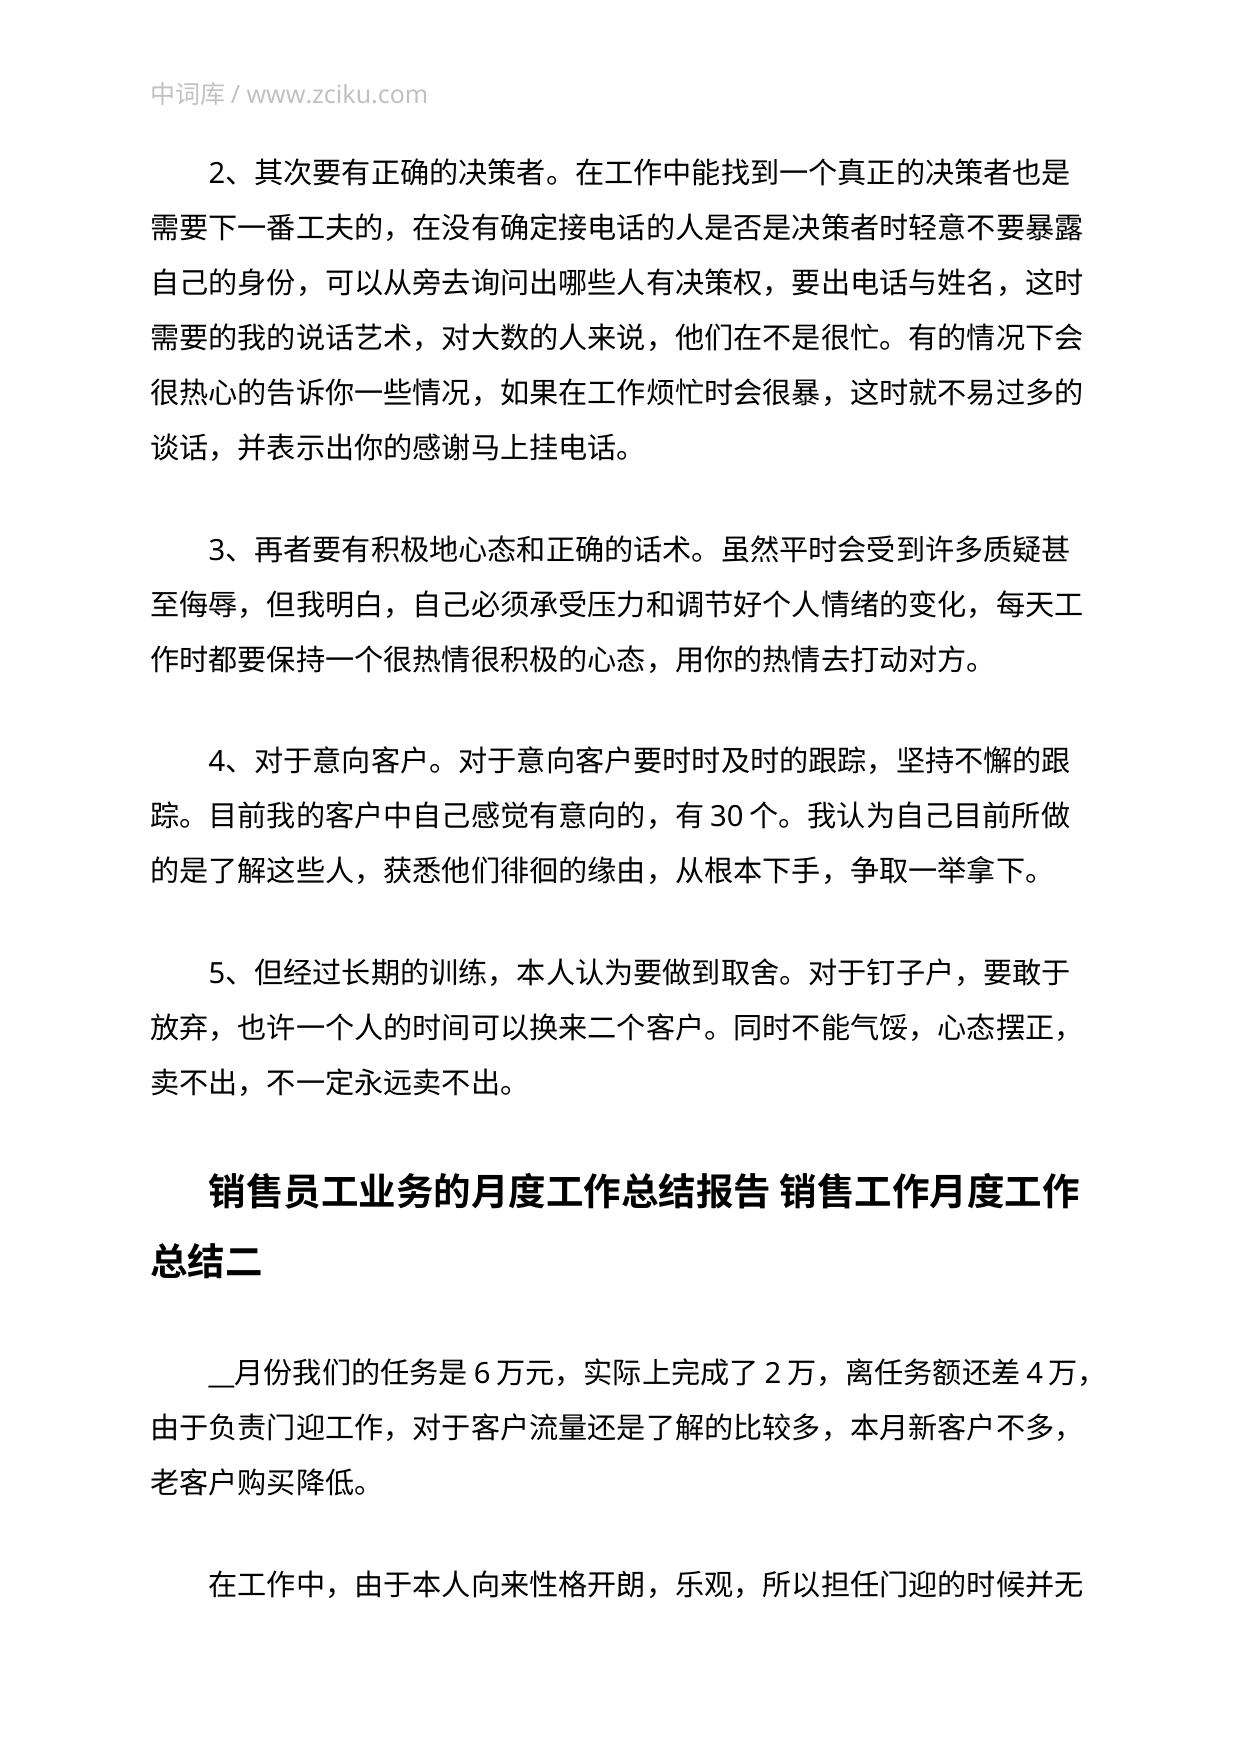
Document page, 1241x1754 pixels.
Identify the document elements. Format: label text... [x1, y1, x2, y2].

text __月份我们的任务是6万元，实际上完成了2万，离任务额还差4万，由于负责门迎工作，对于客户流量还是了解的比较多，本月新客户不多，老客户购买降低。 [150, 1349, 1090, 1502]
text 销售员工业务的月度工作总结报告 销售工作月度工作总结二 [150, 1161, 1090, 1286]
text 2、其次要有正确的决策者。在工作中能找到一个真正的决策者也是需要下一番工夫的，在没有确定接电话的人是否是决策者时轻意不要暴露自己的身份，可以从旁去询问出哪些人有决策权，要出电话与姓名，这时需要的我的说话艺术，对大数的人来说，他们在不是很忙。有的情况下会很热心的告诉你一些情况，如果在工作烦忙时会很暴，这时就不易过多的谈话，并表示出你的感谢马上挂电话。 [150, 150, 1090, 467]
text 4、对于意向客户。对于意向客户要时时及时的跟踪，坚持不懈的跟踪。目前我的客户中自己感觉有意向的，有30个。我认为自己目前所做的是了解这些人，获悉他们徘徊的缘由，从根本下手，争取一举拿下。 [150, 738, 1090, 890]
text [150, 1561, 1090, 1603]
text 3、再者要有积极地心态和正确的话术。虽然平时会受到许多质疑甚至侮辱，但我明白，自己必须承受压力和调节好个人情绪的变化，每天工作时都要保持一个很热情很积极的心态，用你的热情去打动对方。 [150, 526, 1090, 678]
text 5、但经过长期的训练，本人认为要做到取舍。对于钉子户，要敢于放弃，也许一个人的时间可以换来二个客户。同时不能气馁，心态摆正，卖不出，不一定永远卖不出。 [150, 950, 1090, 1102]
